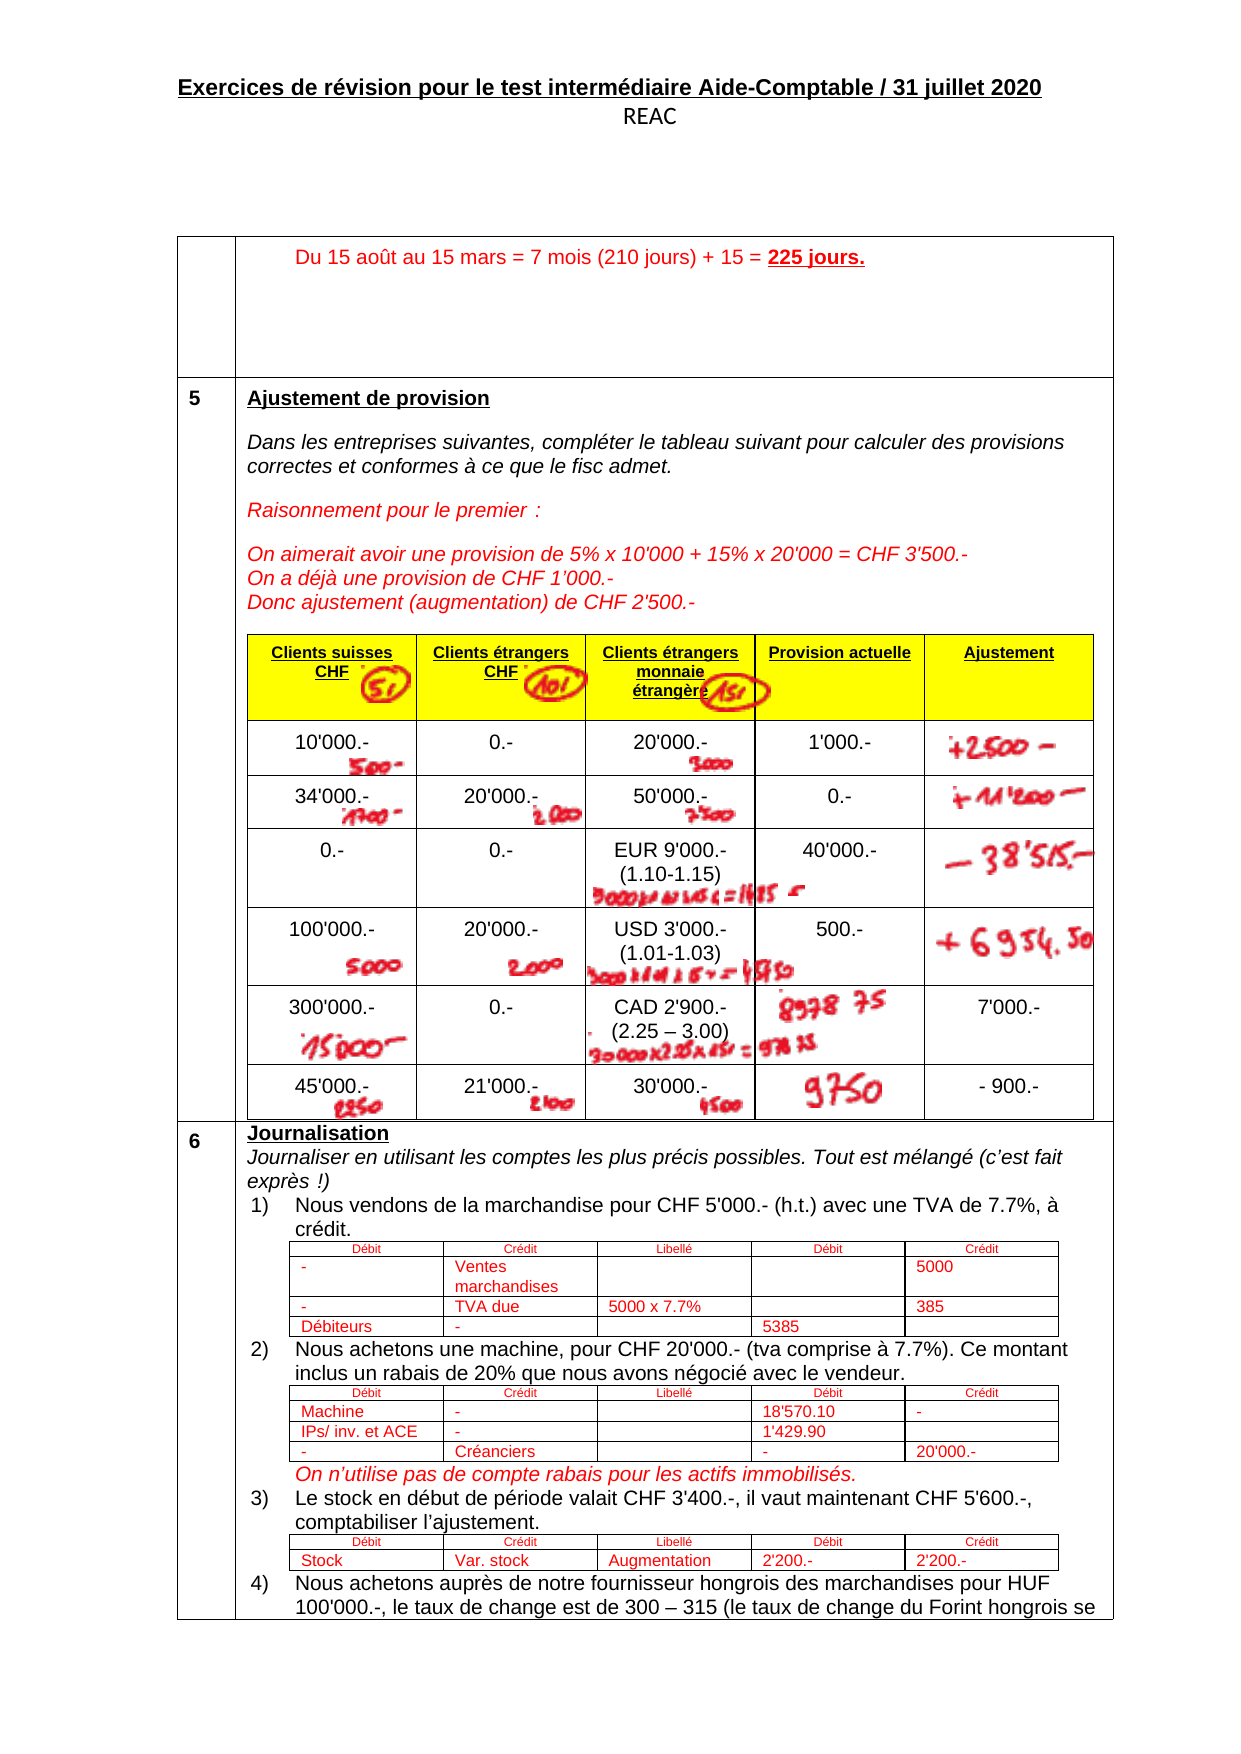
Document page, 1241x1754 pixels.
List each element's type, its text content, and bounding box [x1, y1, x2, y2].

picture [700, 673, 771, 712]
picture [743, 959, 794, 985]
picture [346, 958, 403, 976]
table_cell Ajustement de provision Dans les entreprises suivantes, compléter le tableau suivant pour calculer des provisions correctes et conformes à ce que le fisc admet. Raisonnement pour le premier : On aimerait avoir une provision de 5% x 10'000 + 15% x 20'000 = CHF 3'500.- On a déjà une provision de CHF 1’000.- Donc ajustement (augmentation) de CHF 2'500.- [236, 378, 1113, 1121]
picture [953, 786, 1088, 809]
picture [524, 665, 588, 702]
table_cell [236, 1122, 1113, 1618]
table_cell 4 [178, 237, 235, 377]
picture [779, 989, 886, 1023]
picture [587, 966, 737, 986]
picture [805, 1072, 882, 1108]
picture [508, 958, 563, 976]
picture [724, 883, 778, 906]
picture [593, 887, 719, 908]
picture [301, 1033, 410, 1063]
picture [530, 1095, 575, 1111]
picture [334, 1096, 383, 1120]
picture [533, 805, 582, 825]
table_cell 5 [178, 378, 235, 1121]
picture [349, 758, 405, 775]
picture [588, 1032, 818, 1065]
picture [685, 805, 736, 825]
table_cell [236, 237, 1113, 377]
picture [788, 885, 805, 896]
picture [936, 926, 1094, 959]
picture [361, 665, 411, 703]
picture [342, 808, 405, 826]
picture [689, 756, 733, 772]
picture [949, 736, 1056, 759]
table_cell 6 [178, 1122, 235, 1618]
picture [700, 1096, 743, 1115]
picture [945, 840, 1095, 875]
